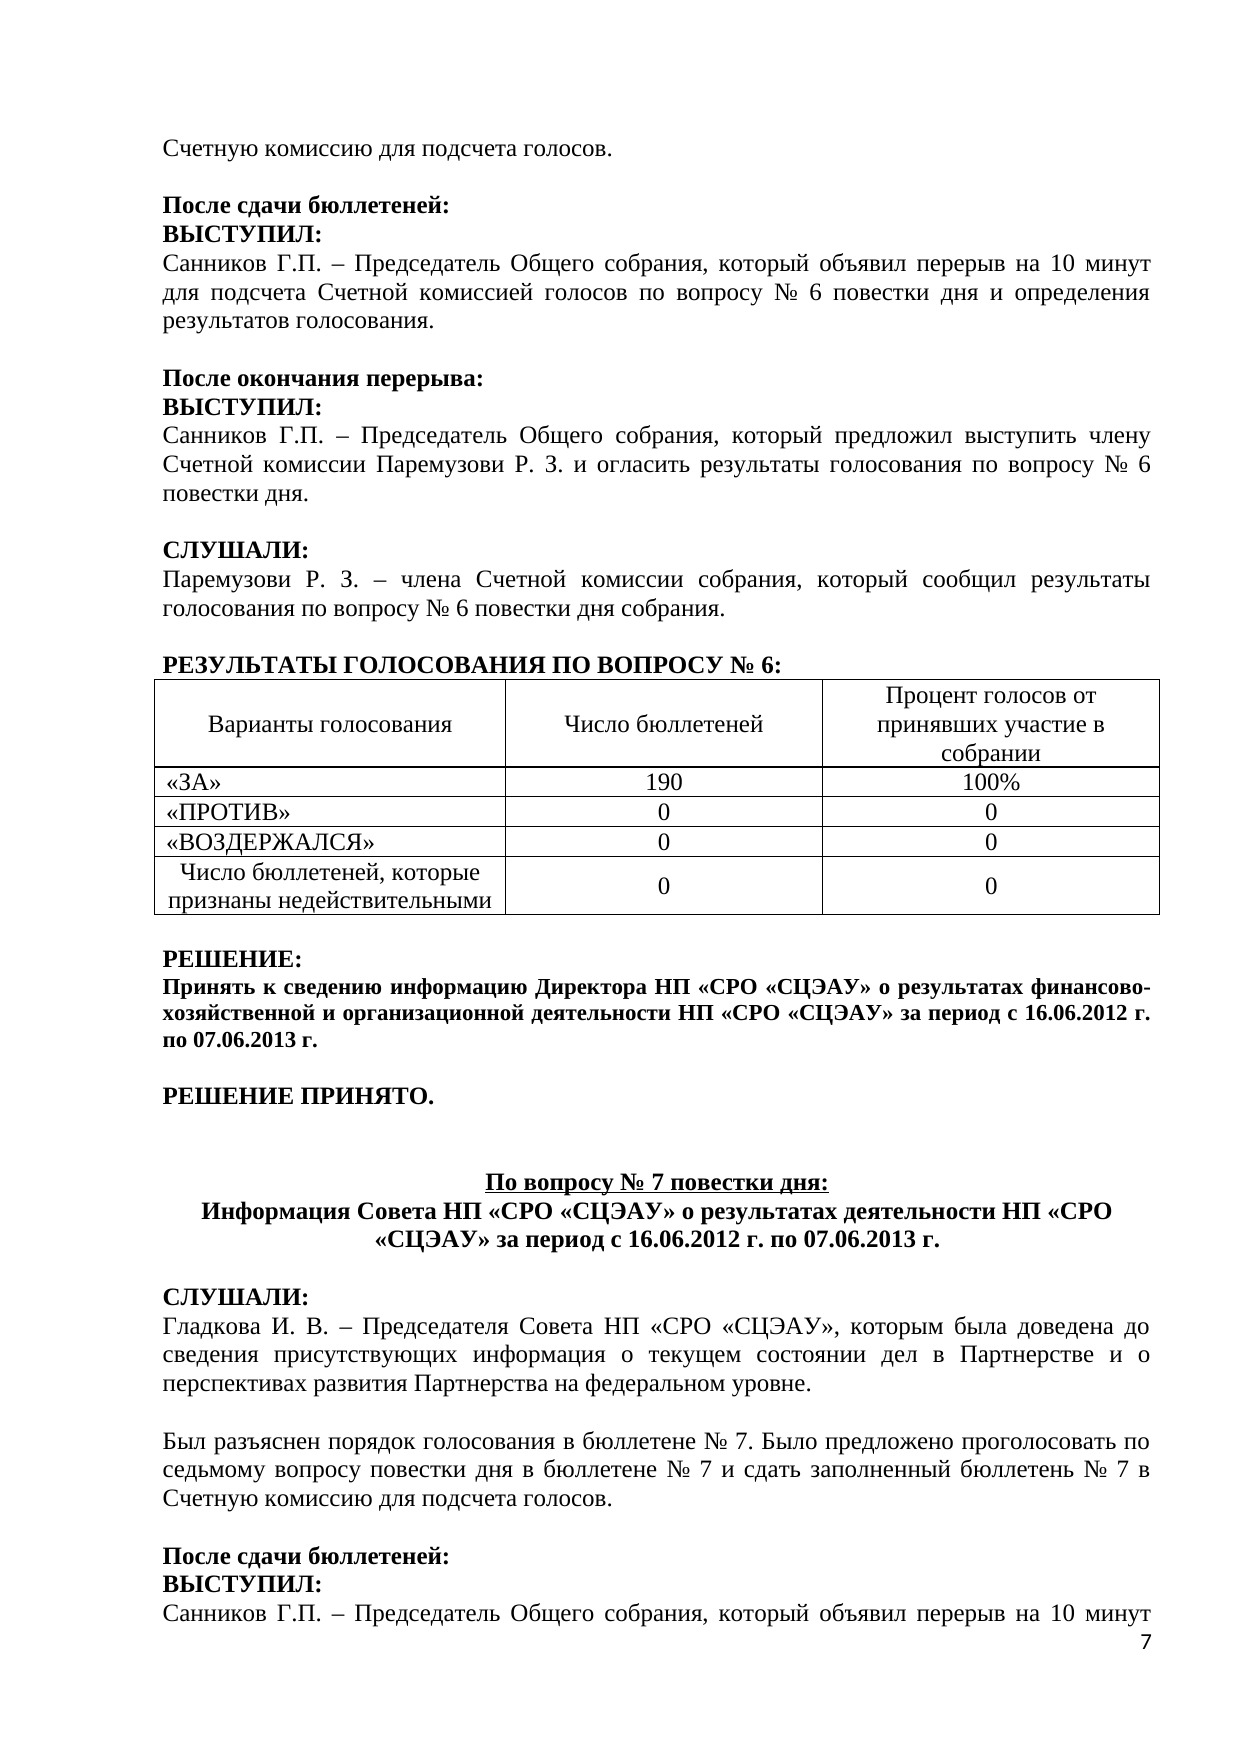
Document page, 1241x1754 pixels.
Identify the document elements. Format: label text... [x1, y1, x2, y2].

text После сдачи бюллетеней: [162, 190, 1152, 219]
text ВЫСТУПИЛ: [162, 1569, 1152, 1598]
text По вопросу № 7 повестки дня: [162, 1167, 1152, 1196]
text РЕШЕНИЕ: [162, 944, 1152, 973]
table_cell 100% [823, 768, 1159, 796]
text Гладкова И. В. – Председателя Совета НП «СРО «СЦЭАУ», которым была доведена до сведения присутствующих информация о текущем состоянии дел в Партнерстве и о перспективах развития Партнерства на федеральном уровне. [162, 1311, 1152, 1397]
text Санников Г.П. – Председатель Общего собрания, который предложил выступить члену Счетной комиссии Паремузови Р. З. и огласить результаты голосования по вопросу № 6 повестки дня. [162, 420, 1152, 507]
table_cell 190 [506, 768, 822, 796]
text ВЫСТУПИЛ: [162, 392, 1152, 420]
table_cell 0 [506, 827, 822, 856]
text После сдачи бюллетеней: [162, 1541, 1152, 1569]
table_cell «ЗА» [155, 768, 505, 796]
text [162, 1598, 1152, 1627]
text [162, 133, 1152, 162]
text РЕШЕНИЕ ПРИНЯТО. [162, 1081, 1152, 1109]
text ВЫСТУПИЛ: [162, 219, 1152, 248]
table_header Число бюллетеней [506, 680, 822, 766]
table_header Процент голосов от принявших участие в собрании [823, 680, 1159, 766]
table_cell 0 [823, 857, 1159, 914]
text Информация Совета НП «СРО «СЦЭАУ» о результатах деятельности НП «СРО «СЦЭАУ» за период с 16.06.2012 г. по 07.06.2013 г. [162, 1196, 1152, 1253]
text Принять к сведению информацию Директора НП «СРО «СЦЭАУ» о результатах финансово-хозяйственной и организационной деятельности НП «СРО «СЦЭАУ» за период с 16.06.2012 г. по 07.06.2013 г. [162, 973, 1152, 1052]
table_cell 0 [506, 857, 822, 914]
text СЛУШАЛИ: [162, 535, 1152, 564]
table_cell 0 [823, 827, 1159, 856]
text Был разъяснен порядок голосования в бюллетене № 7. Было предложено проголосовать по седьмому вопросу повестки дня в бюллетене № 7 и сдать заполненный бюллетень № 7 в Счетную комиссию для подсчета голосов. [162, 1426, 1152, 1512]
text РЕЗУЛЬТАТЫ ГОЛОСОВАНИЯ ПО ВОПРОСУ № 6: [162, 650, 1152, 679]
table_cell Число бюллетеней, которые признаны недействительными [155, 857, 505, 914]
text После окончания перерыва: [162, 363, 1152, 392]
text Паремузови Р. З. – члена Счетной комиссии собрания, который сообщил результаты голосования по вопросу № 6 повестки дня собрания. [162, 564, 1152, 622]
table_cell «ВОЗДЕРЖАЛСЯ» [155, 827, 505, 856]
table_cell 0 [506, 797, 822, 826]
table_cell «ПРОТИВ» [155, 797, 505, 826]
table_cell 0 [823, 797, 1159, 826]
text СЛУШАЛИ: [162, 1282, 1152, 1311]
text Санников Г.П. – Председатель Общего собрания, который объявил перерыв на 10 минут для подсчета Счетной комиссией голосов по вопросу № 6 повестки дня и определения результатов голосования. [162, 248, 1152, 334]
table_header Варианты голосования [155, 680, 505, 766]
